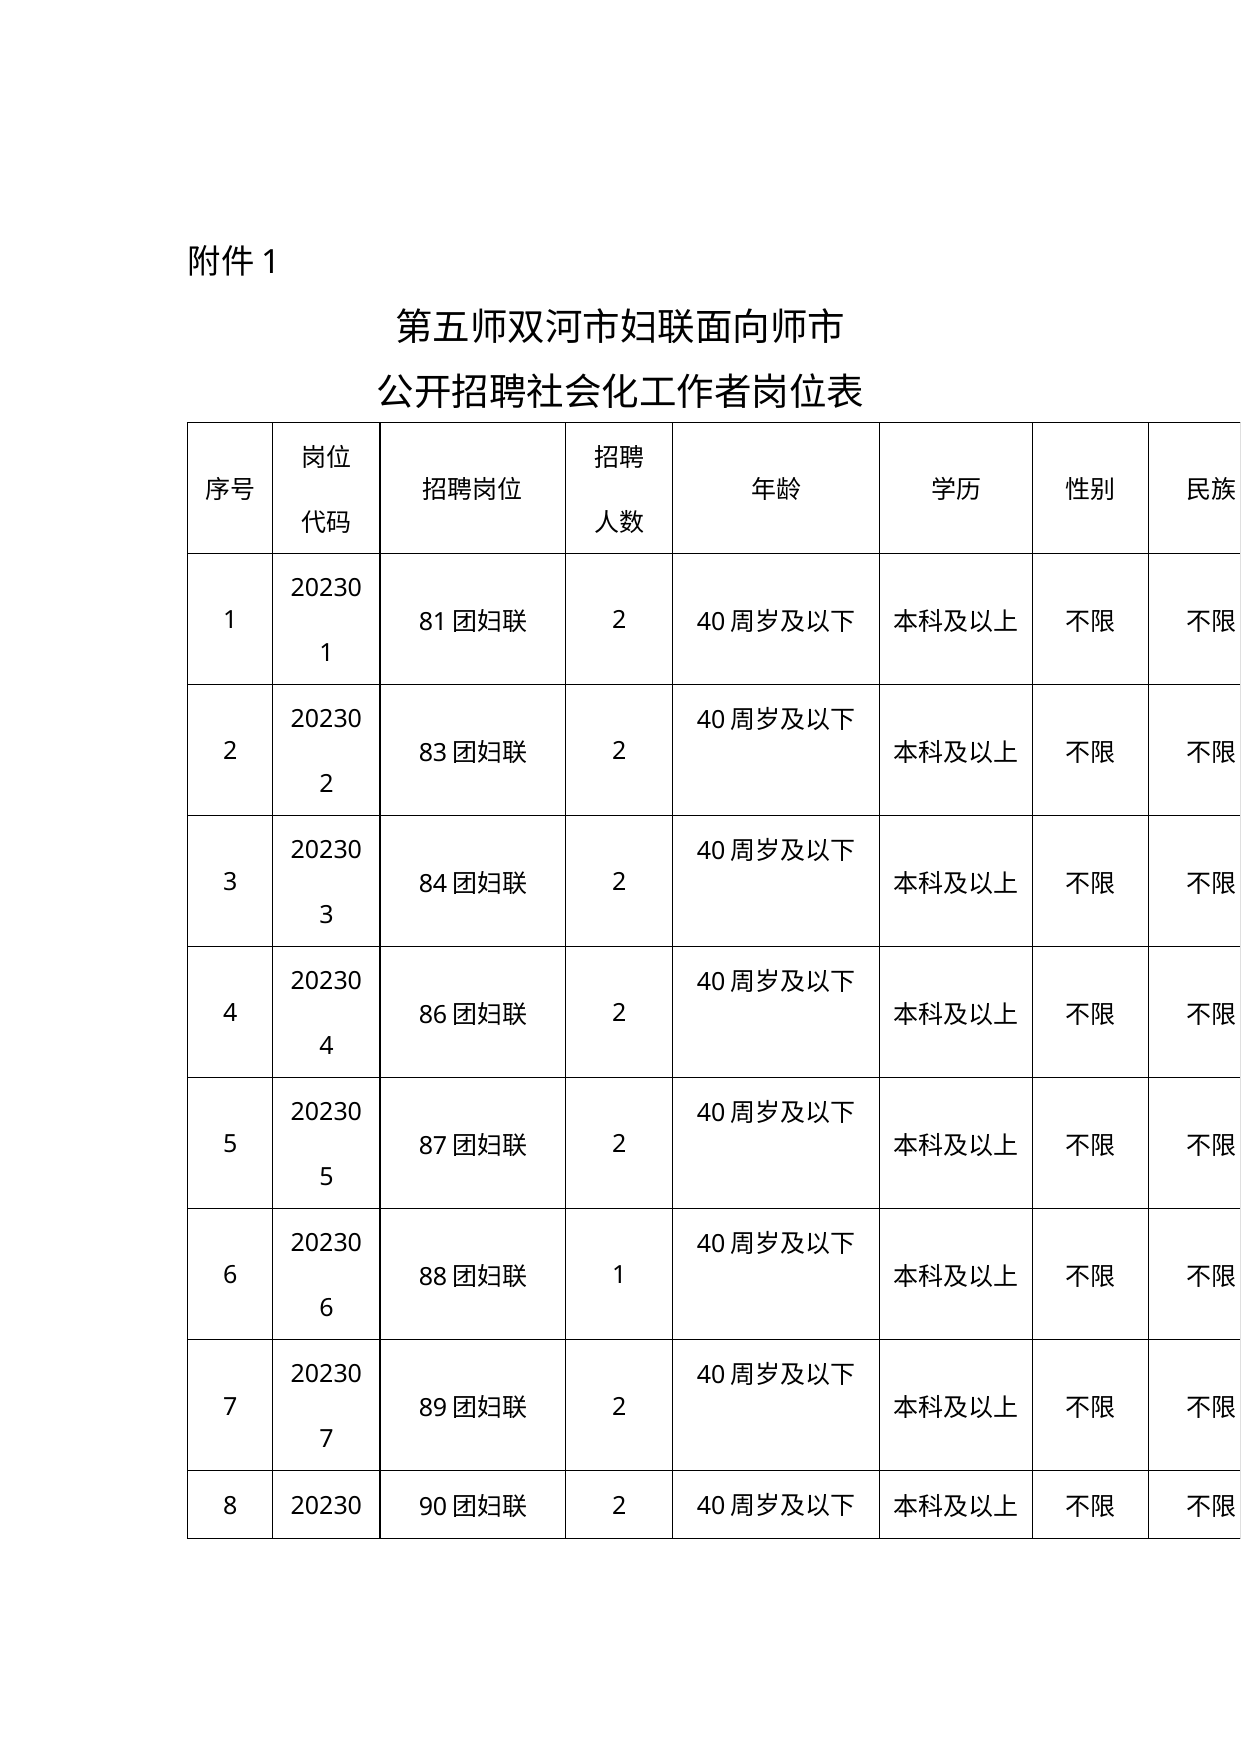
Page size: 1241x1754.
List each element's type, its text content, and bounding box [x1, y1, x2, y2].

table_cell 87团妇联 [381, 1078, 565, 1208]
table_cell 本科及以上 [880, 554, 1032, 684]
table_cell 202306 [273, 1209, 379, 1339]
table_cell 2 [566, 685, 672, 815]
table_cell 84团妇联 [381, 816, 565, 946]
table_cell 本科及以上 [880, 1209, 1032, 1339]
table_cell 2 [566, 554, 672, 684]
table_cell 202301 [273, 554, 379, 684]
table_cell 202302 [273, 685, 379, 815]
table_cell 不限 [1033, 554, 1148, 684]
table_cell 202307 [273, 1340, 379, 1470]
table_cell 不限 [1033, 1078, 1148, 1208]
table_cell 6 [188, 1209, 272, 1339]
table_cell 88团妇联 [381, 1209, 565, 1339]
table_cell 不限 [1033, 1340, 1148, 1470]
table_cell 1 [188, 554, 272, 684]
table_cell 4 [188, 947, 272, 1077]
table_cell 40周岁及以下 [673, 947, 879, 1077]
table_cell 不限 [1033, 816, 1148, 946]
table_header 序号 [188, 423, 272, 553]
table_cell 本科及以上 [880, 1340, 1032, 1470]
table_cell 202305 [273, 1078, 379, 1208]
table_header 民族 [1149, 423, 1240, 553]
table_cell 不限 [1033, 1471, 1148, 1537]
table_header 性别 [1033, 423, 1148, 553]
table_cell 不限 [1149, 1471, 1240, 1537]
table_cell 86团妇联 [381, 947, 565, 1077]
text 附件1 [187, 227, 1053, 292]
table_cell 8 [188, 1471, 272, 1537]
table_cell 2 [566, 816, 672, 946]
table_cell 40周岁及以下 [673, 1471, 879, 1537]
table_header 招聘岗位 [381, 423, 565, 553]
table_cell 40周岁及以下 [673, 1078, 879, 1208]
table_cell 83团妇联 [381, 685, 565, 815]
table_cell 40周岁及以下 [673, 1340, 879, 1470]
table_cell 本科及以上 [880, 816, 1032, 946]
table_cell 不限 [1149, 1340, 1240, 1470]
table_cell 202303 [273, 816, 379, 946]
table_cell 2 [566, 1340, 672, 1470]
table_cell 3 [188, 816, 272, 946]
text 第五师双河市妇联面向师市 [187, 292, 1053, 357]
table_cell 不限 [1033, 947, 1148, 1077]
table_header 招聘 人数 [566, 423, 672, 553]
table_cell 不限 [1149, 1078, 1240, 1208]
table_header 岗位 代码 [273, 423, 379, 553]
table_header 学历 [880, 423, 1032, 553]
table_cell 40周岁及以下 [673, 816, 879, 946]
table_cell 2 [188, 685, 272, 815]
table_cell 2 [566, 1471, 672, 1537]
table_cell 5 [188, 1078, 272, 1208]
table_cell 40周岁及以下 [673, 685, 879, 815]
table_header 年龄 [673, 423, 879, 553]
table_cell 2 [566, 947, 672, 1077]
table_cell 本科及以上 [880, 947, 1032, 1077]
table_cell 40周岁及以下 [673, 554, 879, 684]
table_cell 2 [566, 1078, 672, 1208]
table_cell 不限 [1149, 947, 1240, 1077]
table_cell 7 [188, 1340, 272, 1470]
table_cell 本科及以上 [880, 1471, 1032, 1537]
table_cell 89团妇联 [381, 1340, 565, 1470]
table_cell 202308 [273, 1471, 379, 1537]
table_cell 40周岁及以下 [673, 1209, 879, 1339]
table_cell 本科及以上 [880, 685, 1032, 815]
table_cell 202304 [273, 947, 379, 1077]
table_cell 不限 [1033, 1209, 1148, 1339]
table_cell 不限 [1149, 816, 1240, 946]
table_cell 不限 [1033, 685, 1148, 815]
table_cell 不限 [1149, 554, 1240, 684]
text 公开招聘社会化工作者岗位表 [187, 357, 1053, 422]
table_cell 90团妇联 [381, 1471, 565, 1537]
table_cell 不限 [1149, 685, 1240, 815]
table_cell 1 [566, 1209, 672, 1339]
table_cell 本科及以上 [880, 1078, 1032, 1208]
table_cell 不限 [1149, 1209, 1240, 1339]
table_cell 81团妇联 [381, 554, 565, 684]
